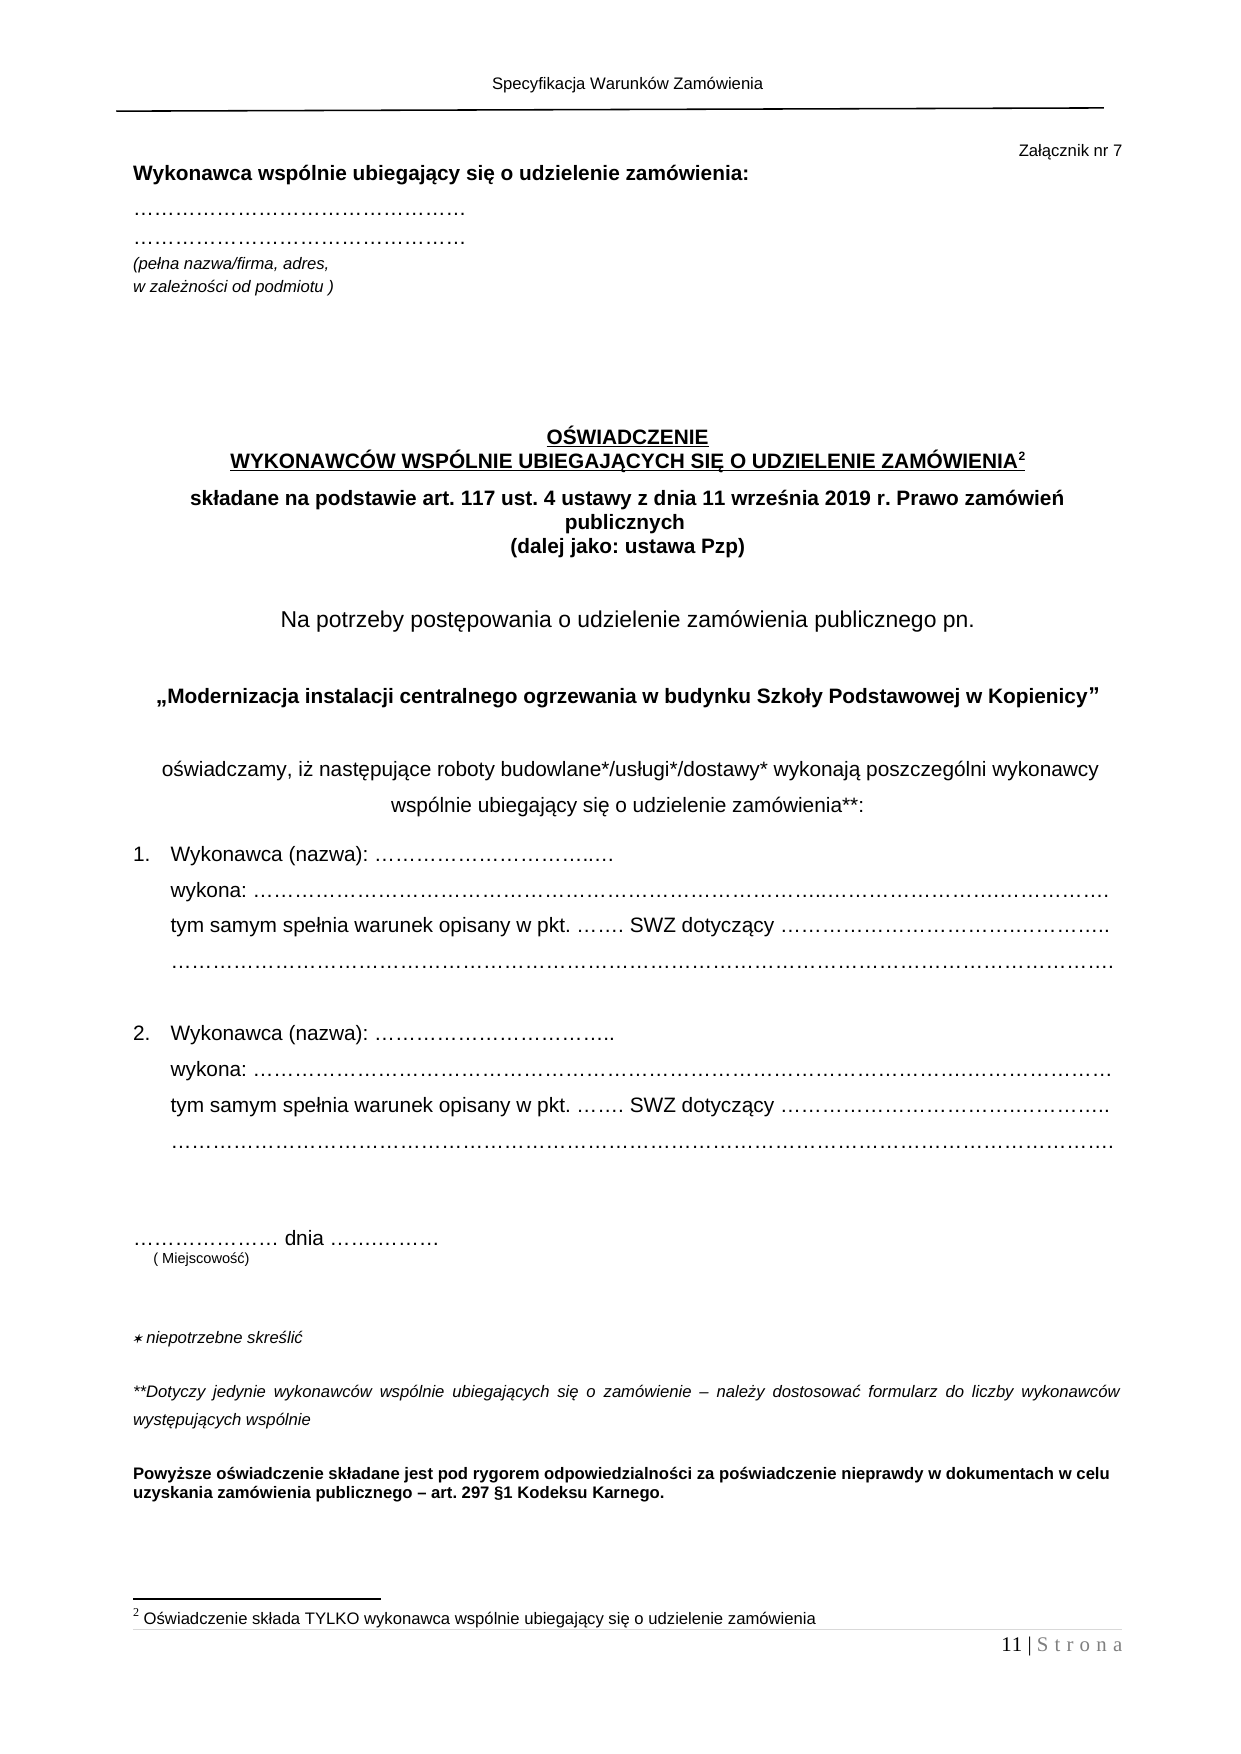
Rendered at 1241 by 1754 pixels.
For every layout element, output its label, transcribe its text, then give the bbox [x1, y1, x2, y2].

list tym samym spełnia warunek opisany w pkt. ……. SWZ dotyczący …………………………….………….. [170, 1093, 1122, 1117]
list Wykonawca (nazwa): …………………………….. [133, 1021, 1122, 1045]
list tym samym spełnia warunek opisany w pkt. ……. SWZ dotyczący …………………………….………….. [170, 913, 1122, 937]
text OŚWIADCZENIE [133, 425, 1122, 449]
text oświadczamy, iż następujące roboty budowlane*/usługi*/dostawy* wykonają poszczególni wykonawcy wspólnie ubiegający się o udzielenie zamówienia**: [133, 757, 1122, 817]
list wykona: ………………………………………………………………………..…………………….……………. [170, 877, 1122, 901]
list Wykonawca (nazwa): …………………………..… [133, 841, 1122, 865]
text niepotrzebne skreślić [133, 1327, 1122, 1347]
text WYKONAWCÓW WSPÓLNIE UBIEGAJĄCYCH SIĘ O UDZIELENIE ZAMÓWIENIA [133, 449, 1122, 473]
text w zależności od podmiotu ) [133, 277, 502, 296]
text ………………… dnia …….……… [133, 1226, 1122, 1250]
list ………………………………………………………………………………………………………………………. [170, 949, 1122, 973]
text Załącznik nr 7 [133, 141, 1122, 160]
text (pełna nazwa/firma, adres, [133, 254, 502, 273]
text ………………………………………… [133, 225, 502, 249]
text **Dotyczy jedynie wykonawców wspólnie ubiegających się o zamówienie – należy dostosować formularz do liczby wykonawców występujących wspólnie [133, 1381, 1122, 1429]
text „Modernizacja instalacji centralnego ogrzewania w budynku Szkoły Podstawowej w Kopienicy” [133, 682, 1122, 708]
text Na potrzeby postępowania o udzielenie zamówienia publicznego pn. [133, 606, 1122, 633]
text składane na podstawie art. 117 ust. 4 ustawy z dnia 11 września 2019 r. Prawo zamówień publicznych (dalej jako: ustawa Pzp) [133, 486, 1122, 557]
list wykona: ………………………………………………………………………………………….………………… [170, 1057, 1122, 1081]
list ………………………………………………………………………………………………………………………. [170, 1129, 1122, 1153]
text Wykonawca wspólnie ubiegający się o udzielenie zamówienia: [133, 160, 1122, 184]
text ( Miejscowość) [133, 1250, 1122, 1267]
text Powyższe oświadczenie składane jest pod rygorem odpowiedzialności za poświadczenie nieprawdy w dokumentach w celu uzyskania zamówienia publicznego – art. 297 §1 Kodeksu Karnego. [133, 1464, 1122, 1502]
text ………………………………………… [133, 196, 502, 220]
